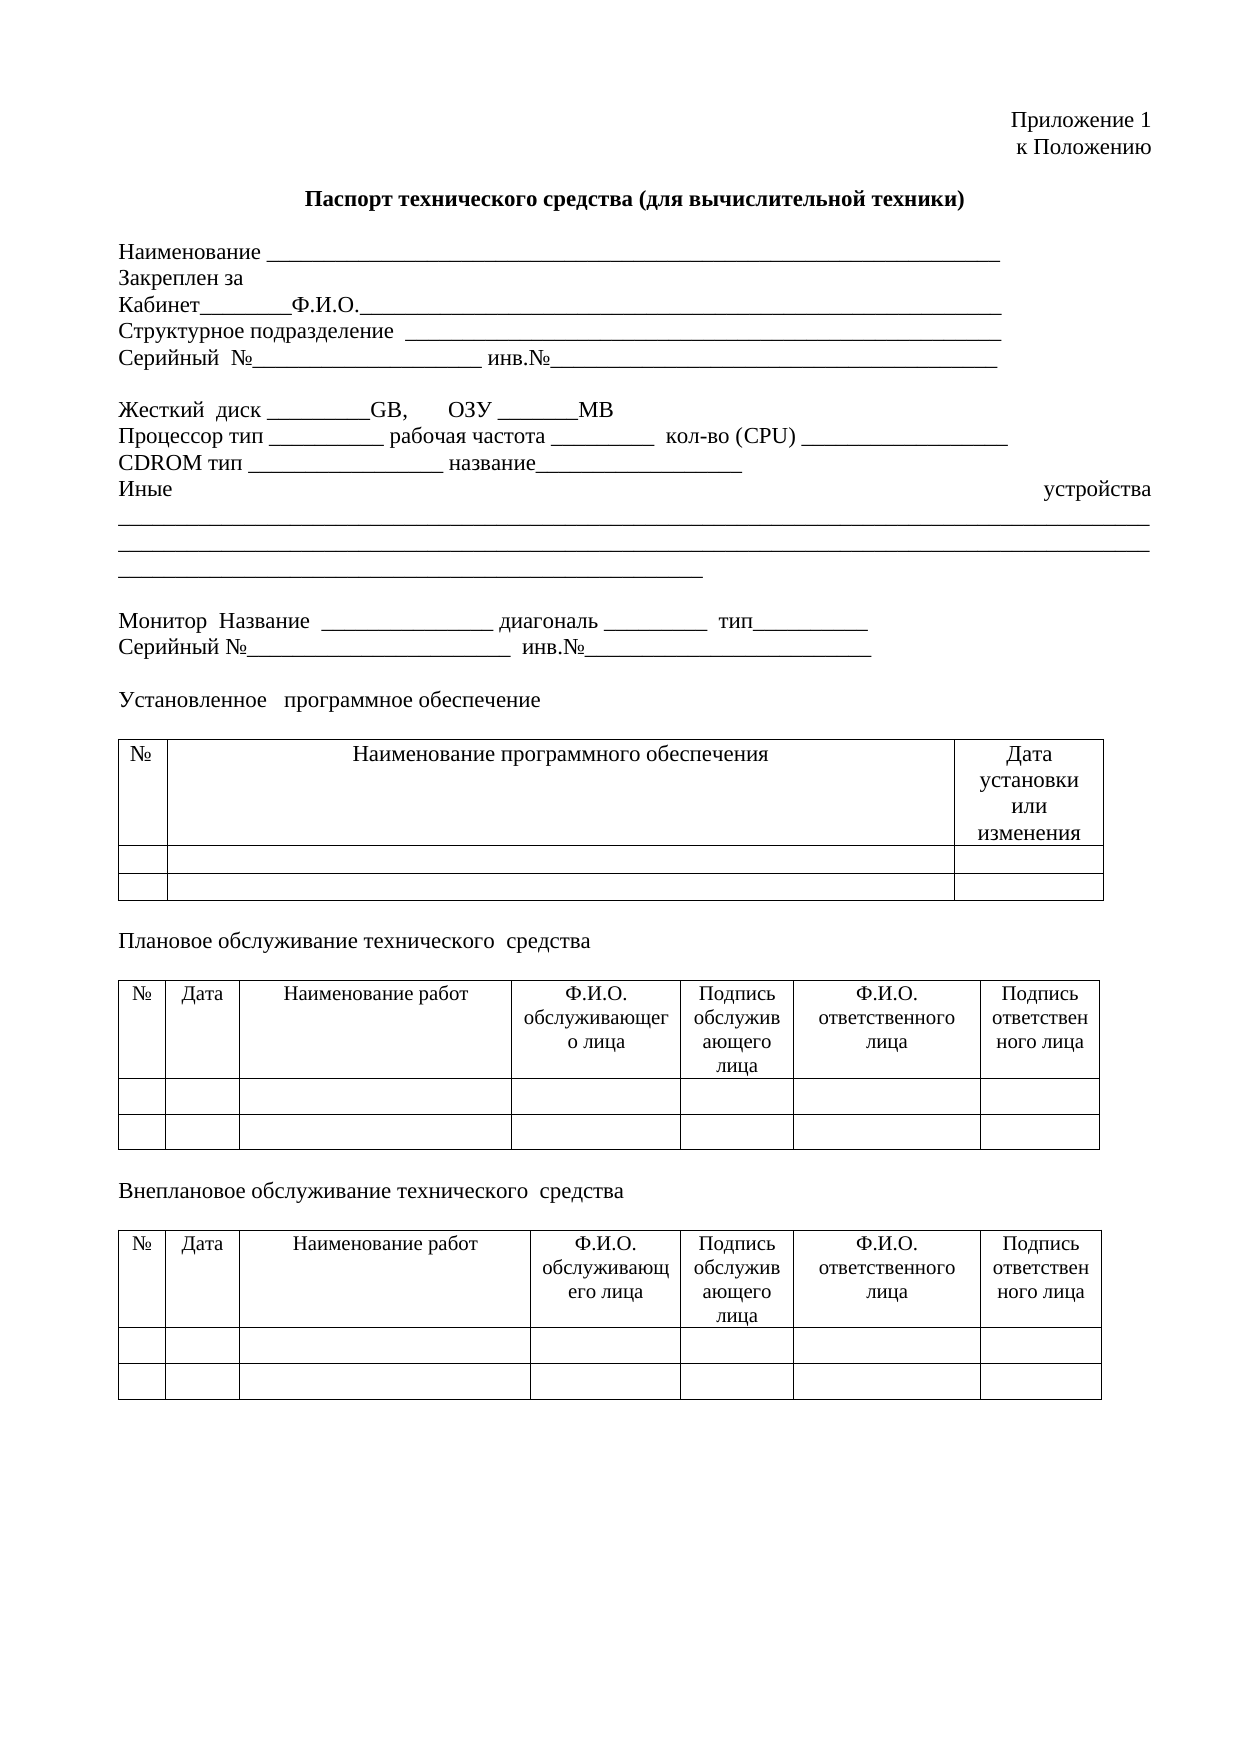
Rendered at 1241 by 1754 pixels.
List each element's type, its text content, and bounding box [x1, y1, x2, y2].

table_cell [681, 1328, 793, 1363]
table_cell [166, 1328, 239, 1363]
table_cell [794, 1079, 980, 1113]
text Процессор тип __________ рабочая частота _________ кол-во (CPU) __________________ [118, 423, 1152, 449]
table_cell [794, 1364, 980, 1399]
table_header Ф.И.О. ответственного лица [794, 981, 980, 1077]
table_header Наименование работ [240, 1231, 530, 1327]
text Внеплановое обслуживание технического средства [118, 1177, 1152, 1203]
table_cell [119, 846, 167, 873]
table_cell [531, 1364, 680, 1399]
table_cell [955, 846, 1103, 873]
table_header Дата [166, 981, 239, 1077]
table_cell [531, 1328, 680, 1363]
table_header Подпись обслуживающего лица [681, 981, 793, 1077]
text Серийный №_______________________ инв.№_________________________ [118, 633, 1152, 660]
text Жесткий диск _________GB, ОЗУ _______MB [118, 396, 1152, 423]
table_header Дата установки или изменения [955, 740, 1103, 845]
table_cell [119, 874, 167, 900]
table_header Подпись обслуживающего лица [681, 1231, 793, 1327]
text Приложение 1 [831, 106, 1152, 133]
table_cell [681, 1115, 793, 1149]
table_cell [981, 1079, 1099, 1113]
text Иные устройства _______________________________________________________________________________________________________________________________________________________________________________________________________________________________________ [118, 475, 1152, 581]
table_cell [240, 1328, 530, 1363]
table_cell [955, 874, 1103, 900]
table_cell [119, 1079, 165, 1113]
text к Положению [831, 133, 1152, 159]
text Наименование ________________________________________________________________ [118, 238, 1152, 264]
table_header Наименование программного обеспечения [168, 740, 954, 845]
table_cell [240, 1079, 511, 1113]
text Серийный №____________________ инв.№_______________________________________ [118, 343, 1152, 370]
table_cell [240, 1364, 530, 1399]
table_cell [794, 1115, 980, 1149]
table_header № [119, 981, 165, 1077]
text Закреплен за [118, 264, 1152, 291]
table_cell [512, 1115, 680, 1149]
table_header Подпись ответственного лица [981, 1231, 1101, 1327]
text Паспорт технического средства (для вычислительной техники) [118, 185, 1152, 212]
table_cell [794, 1328, 980, 1363]
text Монитор Название _______________ диагональ _________ тип__________ [118, 607, 1152, 633]
table_cell [681, 1364, 793, 1399]
text Плановое обслуживание технического средства [118, 927, 1152, 954]
table_cell [981, 1364, 1101, 1399]
table_cell [166, 1079, 239, 1113]
table_cell [981, 1115, 1099, 1149]
table_header № [119, 740, 167, 845]
table_cell [240, 1115, 511, 1149]
table_cell [981, 1328, 1101, 1363]
table_header Подпись ответственного лица [981, 981, 1099, 1077]
text Структурное подразделение ____________________________________________________ [118, 317, 1152, 343]
table_header Ф.И.О. обслуживающего лица [512, 981, 680, 1077]
text Установленное программное обеспечение [118, 686, 1152, 712]
table_cell [119, 1364, 165, 1399]
text СDROM тип _________________ название__________________ [118, 449, 1152, 475]
table_cell [681, 1079, 793, 1113]
table_cell [166, 1364, 239, 1399]
table_cell [168, 846, 954, 873]
table_header № [119, 1231, 165, 1327]
table_cell [119, 1328, 165, 1363]
table_header Ф.И.О. обслуживающего лица [531, 1231, 680, 1327]
text Кабинет________Ф.И.О.________________________________________________________ [118, 291, 1152, 317]
table_header Ф.И.О. ответственного лица [794, 1231, 980, 1327]
table_header Дата [166, 1231, 239, 1327]
table_cell [119, 1115, 165, 1149]
table_cell [512, 1079, 680, 1113]
table_cell [166, 1115, 239, 1149]
table_cell [168, 874, 954, 900]
table_header Наименование работ [240, 981, 511, 1077]
